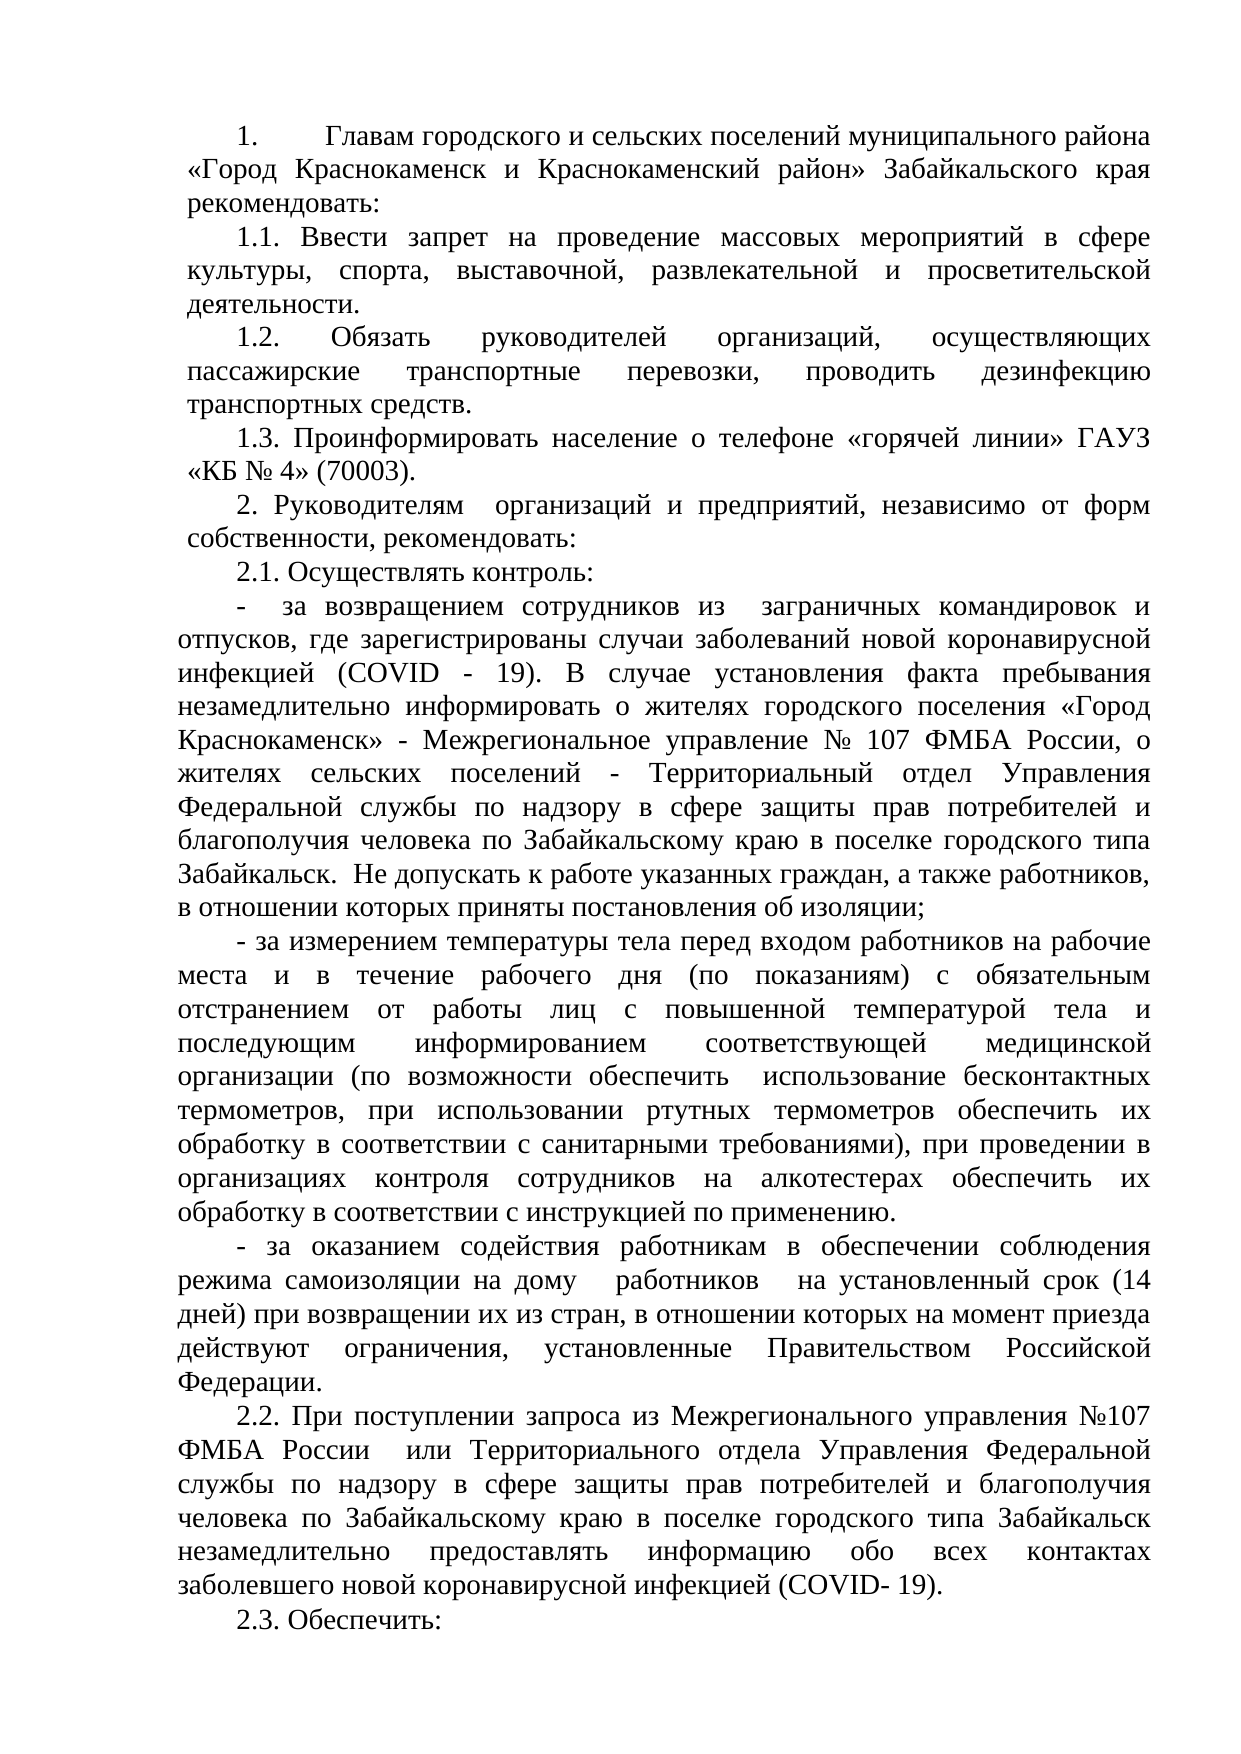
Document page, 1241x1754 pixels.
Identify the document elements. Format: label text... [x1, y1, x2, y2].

title 1.3. Проинформировать население о телефоне «горячей линии» ГАУЗ «КБ № 4» (70003). [187, 420, 1152, 487]
title 2.1. Осуществлять контроль: [187, 554, 1152, 588]
title - за возвращением сотрудников из заграничных командировок и отпусков, где зарегистрированы случаи заболеваний новой коронавирусной инфекцией (COVID - 19). В случае установления факта пребывания незамедлительно информировать о жителях городского поселения «Город Краснокаменск» - Межрегиональное управление № 107 ФМБА России, о жителях сельских поселений - Территориальный отдел Управления Федеральной службы по надзору в сфере защиты прав потребителей и благополучия человека по Забайкальскому краю в поселке городского типа Забайкальск. Не допускать к работе указанных граждан, а также работников, в отношении которых приняты постановления об изоляции; [177, 588, 1152, 923]
title 1.1. Ввести запрет на проведение массовых мероприятий в сфере культуры, спорта, выставочной, развлекательной и просветительской деятельности. [187, 219, 1152, 319]
text 2.3. Обеспечить: [177, 1602, 1152, 1635]
title 1.2. Обязать руководителей организаций, осуществляющих пассажирские транспортные перевозки, проводить дезинфекцию транспортных средств. [187, 319, 1152, 420]
text - за оказанием содействия работникам в обеспечении соблюдения режима самоизоляции на дому работников на установленный срок (14 дней) при возвращении их из стран, в отношении которых на момент приезда действуют ограничения, установленные Правительством Российской Федерации. [177, 1228, 1152, 1397]
text 2.2. При поступлении запроса из Межрегионального управления №107 ФМБА России или Территориального отдела Управления Федеральной службы по надзору в сфере защиты прав потребителей и благополучия человека по Забайкальскому краю в поселке городского типа Забайкальск незамедлительно предоставлять информацию обо всех контактах заболевшего новой коронавирусной инфекцией (COVID- 19). [177, 1398, 1152, 1601]
title Главам городского и сельских поселений муниципального района «Город Краснокаменск и Краснокаменский район» Забайкальского края рекомендовать: [187, 118, 1152, 219]
title 2. Руководителям организаций и предприятий, независимо от форм собственности, рекомендовать: [187, 487, 1152, 554]
text - за измерением температуры тела перед входом работников на рабочие места и в течение рабочего дня (по показаниям) с обязательным отстранением от работы лиц с повышенной температурой тела и последующим информированием соответствующей медицинской организации (по возможности обеспечить использование бесконтактных термометров, при использовании ртутных термометров обеспечить их обработку в соответствии с санитарными требованиями), при проведении в организациях контроля сотрудников на алкотестерах обеспечить их обработку в соответствии с инструкцией по применению. [177, 923, 1152, 1227]
